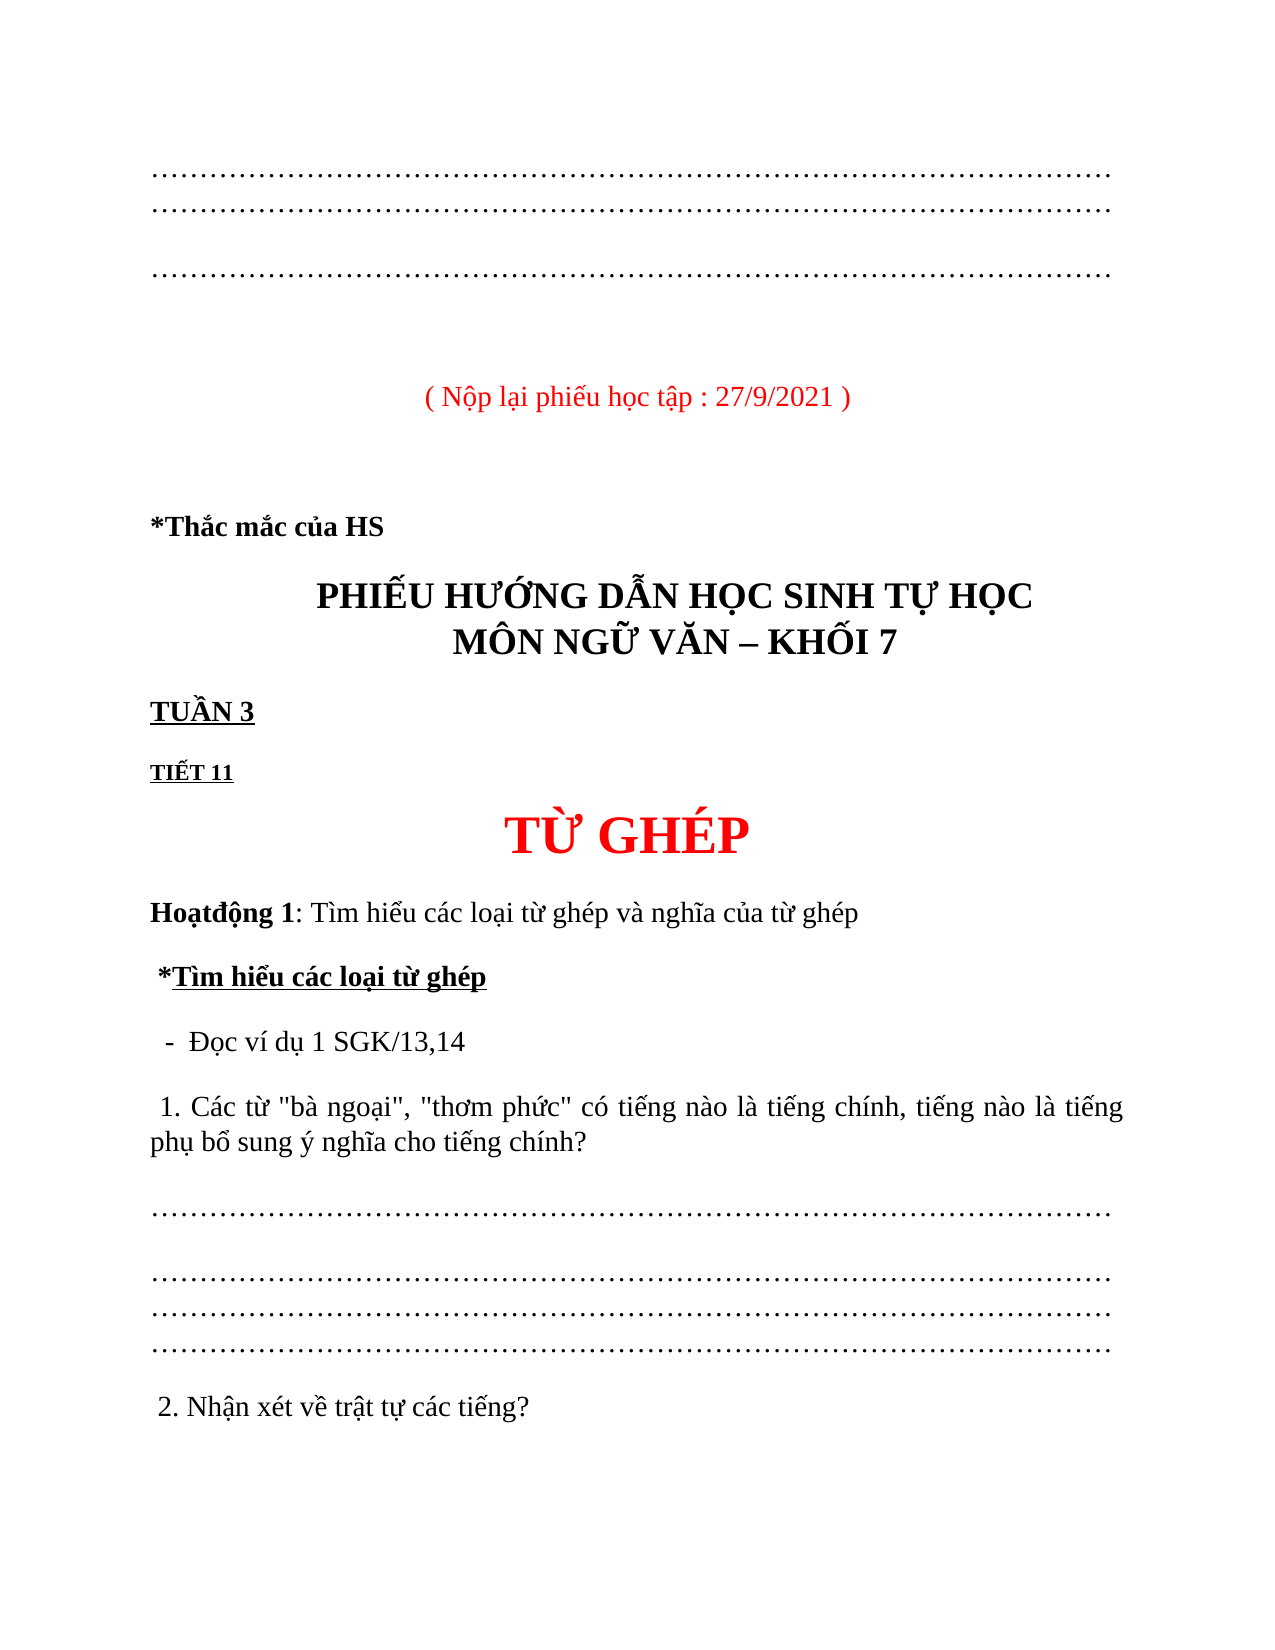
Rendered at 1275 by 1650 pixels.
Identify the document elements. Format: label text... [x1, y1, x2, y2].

text TIẾT 11 [150, 759, 1125, 785]
text Hoạtđộng 1: Tìm hiểu các loại từ ghép và nghĩa của từ ghép [150, 895, 1125, 928]
text ……………………………………………………………………………………………………………………………………………………………………………… [150, 150, 1125, 219]
text ……………………………………………………………………………………… [150, 250, 1125, 284]
text TỪ GHÉP [150, 803, 1120, 866]
text TUẦN 3 [150, 694, 1125, 728]
text 1. Các từ "bà ngoại", "thơm phức" có tiếng nào là tiếng chính, tiếng nào là tiếng phụ bổ sung ý nghĩa cho tiếng chính? [150, 1089, 1125, 1158]
text 2. Nhận xét về trật tự các tiếng? [150, 1389, 1125, 1423]
text - Đọc ví dụ 1 SGK/13,14 [150, 1024, 1125, 1058]
text *Thắc mắc của HS [150, 509, 1125, 542]
list MÔN NGỮ VĂN – KHỐI 7 [225, 619, 1125, 662]
text ( Nộp lại phiếu học tập : 27/9/2021 ) [150, 379, 1125, 413]
text *Tìm hiểu các loại từ ghép [150, 959, 1125, 993]
text ……………………………………………………………………………………………………………………………………………………………………………………………………………………………………………………………………… [150, 1254, 1125, 1358]
list PHIẾU HƯỚNG DẪN HỌC SINH TỰ HỌC [225, 574, 1125, 617]
text ……………………………………………………………………………………… [150, 1189, 1125, 1223]
